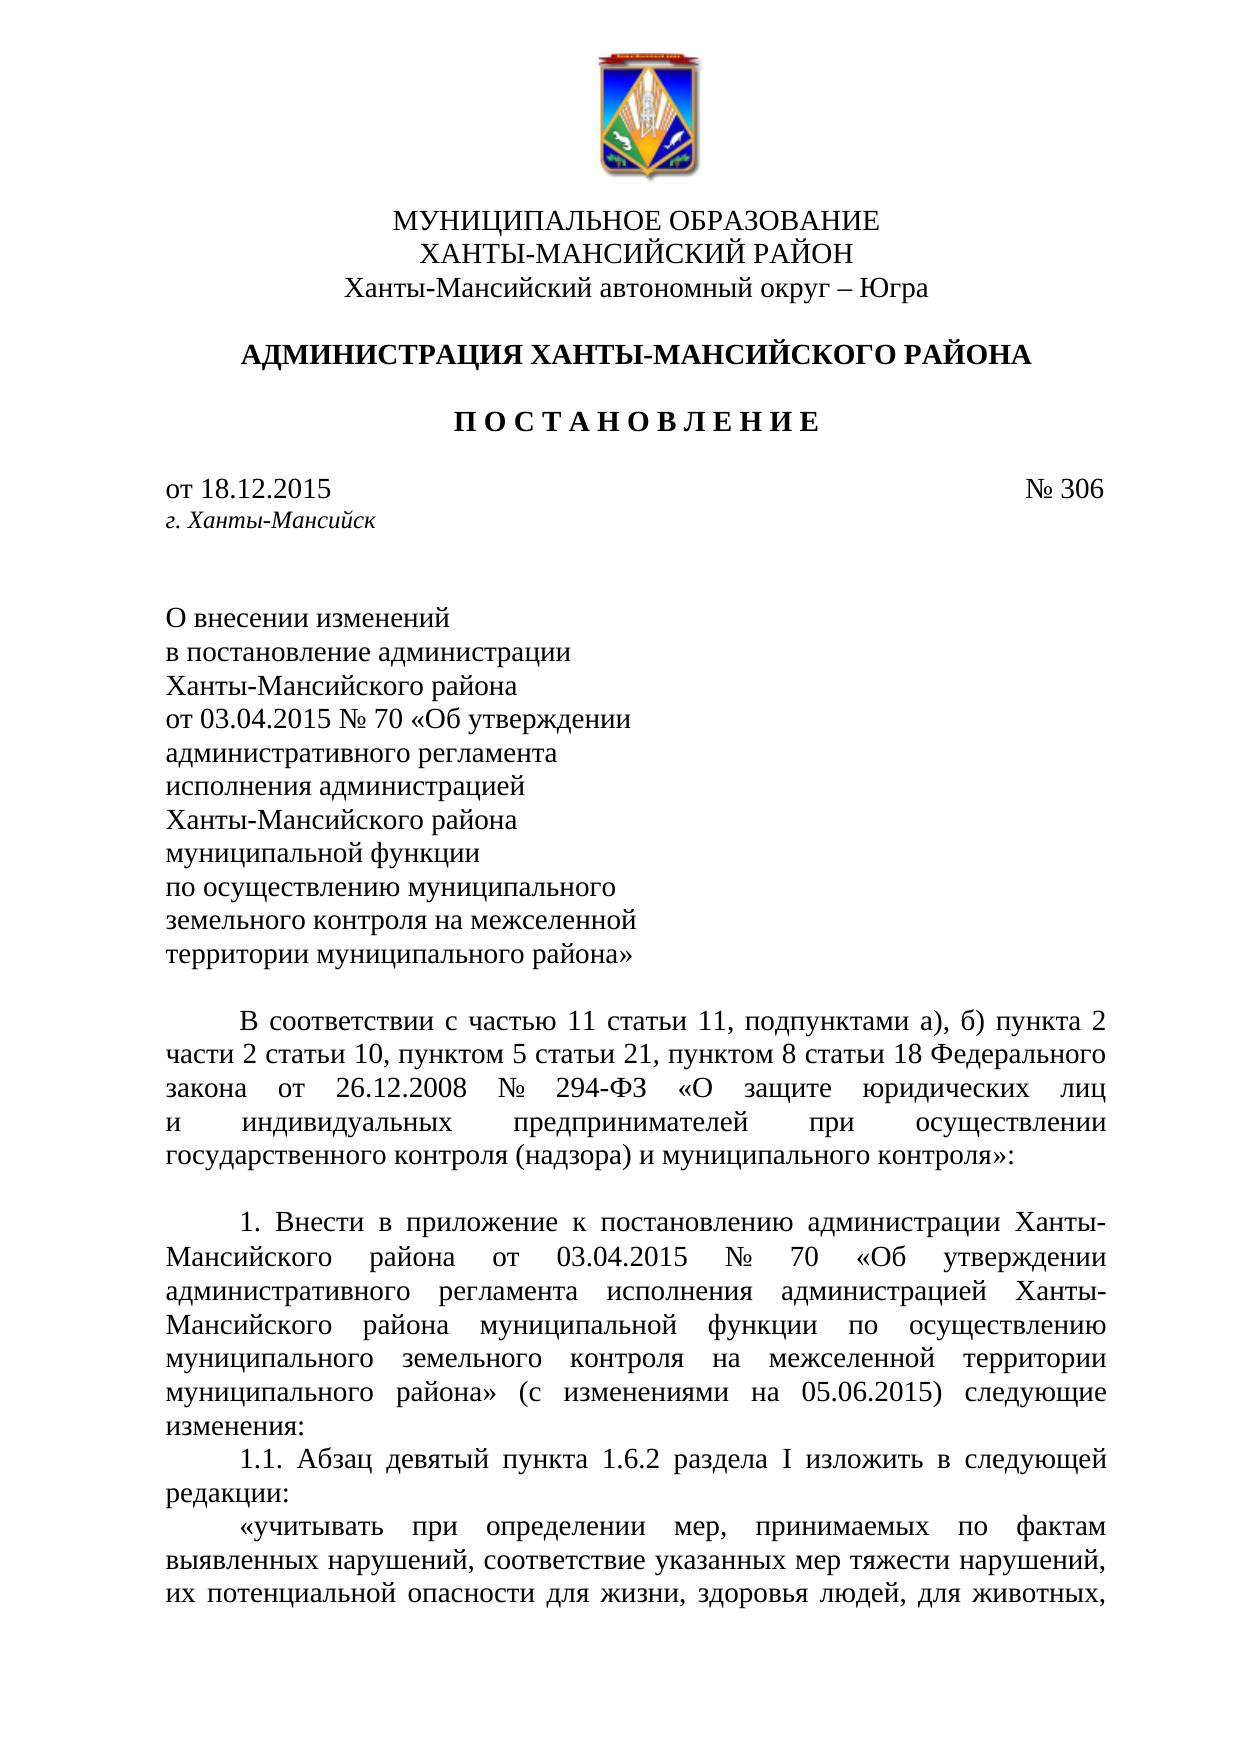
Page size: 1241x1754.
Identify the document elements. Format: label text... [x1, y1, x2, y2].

list 1.1. Абзац девятый пункта 1.6.2 раздела I изложить в следующей редакции: [165, 1441, 1107, 1508]
text АДМИНИСТРАЦИЯ ХАНТЫ-МАНСИЙСКОГО РАЙОНА [165, 337, 1107, 371]
text в постановление администрации [165, 634, 1107, 668]
text В соответствии с частью 11 статьи 11, подпунктами а), б) пункта 2 части 2 статьи 10, пунктом 5 статьи 21, пунктом 8 статьи 18 Федерального закона от 26.12.2008 № 294-ФЗ «О защите юридических лиц и индивидуальных предпринимателей при осуществлении государственного контроля (надзора) и муниципального контроля»: [165, 1003, 1107, 1171]
text Ханты-Мансийского района [165, 802, 1107, 835]
text Ханты-Мансийского района [165, 668, 1107, 701]
text территории муниципального района» [165, 936, 1107, 969]
text 1. Внести в приложение к постановлению администрации Ханты-Мансийского района от 03.04.2015 № 70 «Об утверждении административного регламента исполнения администрацией Ханты-Мансийского района муниципальной функции по осуществлению муниципального земельного контроля на межселенной территории муниципального района» (с изменениями на 05.06.2015) следующие изменения: [165, 1204, 1107, 1441]
text муниципальной функции [165, 835, 1107, 869]
text П О С Т А Н О В Л Е Н И Е [165, 404, 1107, 438]
text от 18.12.2015 № 306 [165, 471, 1107, 505]
text по осуществлению муниципального [165, 869, 1107, 902]
text г. Ханты-Мансийск [165, 505, 1107, 533]
text от 03.04.2015 № 70 «Об утверждении [165, 701, 1107, 735]
text административного регламента [165, 735, 1107, 768]
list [165, 1508, 1107, 1609]
text МУНИЦИПАЛЬНОЕ ОБРАЗОВАНИЕ [165, 203, 1107, 236]
text Ханты-Мансийский автономный округ – Югра [165, 270, 1107, 303]
text ХАНТЫ-МАНСИЙСКИЙ РАЙОН [165, 236, 1107, 270]
picture [597, 53, 702, 182]
text земельного контроля на межселенной [165, 902, 1107, 936]
text О внесении изменений [165, 601, 1107, 634]
text исполнения администрацией [165, 768, 1107, 802]
